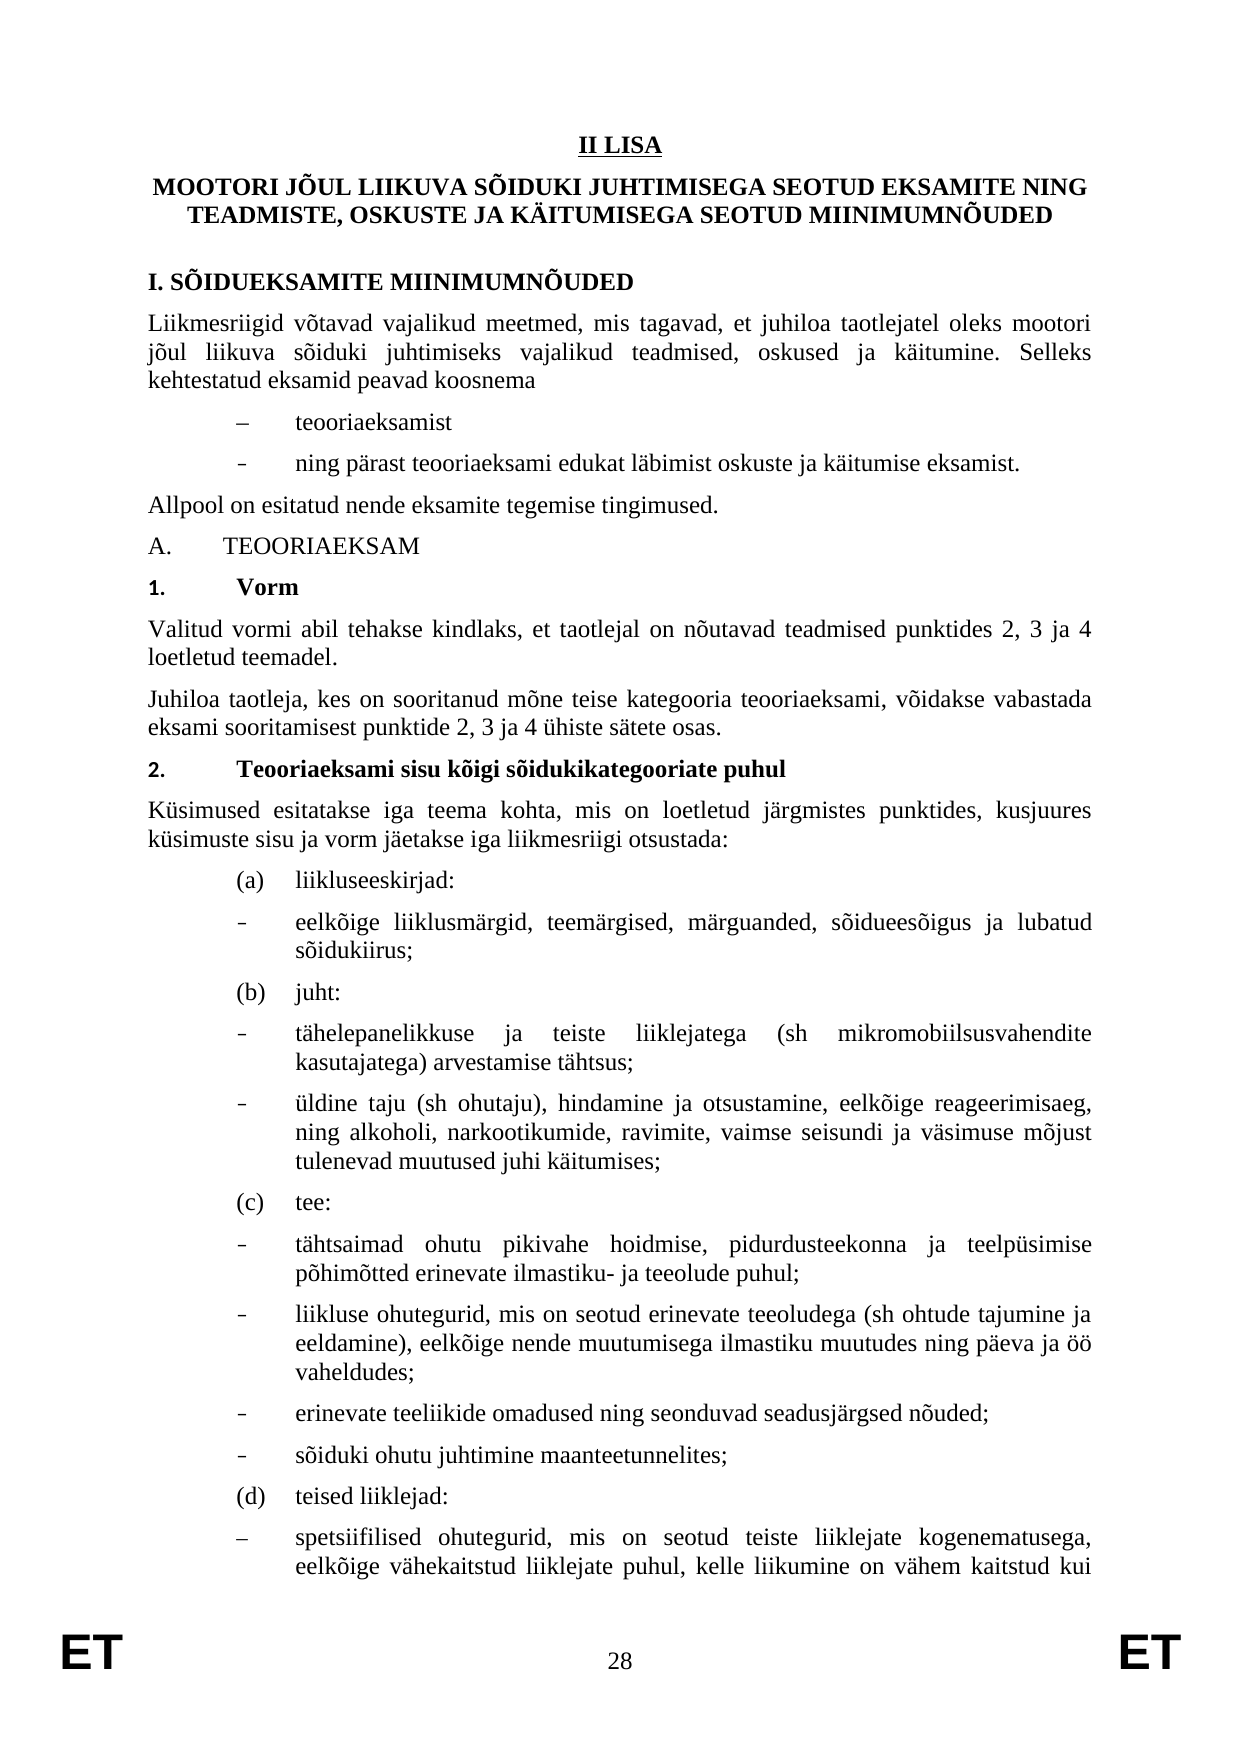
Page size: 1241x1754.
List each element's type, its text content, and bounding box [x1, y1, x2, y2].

text juht: [236, 977, 1093, 1006]
text eelkõige liiklusmärgid, teemärgised, märguanded, sõidueesõigus ja lubatud sõidukiirus; [236, 907, 1093, 964]
text tähelepanelikkuse ja teiste liiklejatega (sh mikromobiilsusvahendite kasutajatega) arvestamise tähtsus; [236, 1018, 1093, 1076]
text Küsimused esitatakse iga teema kohta, mis on loetletud järgmistes punktides, kusjuures küsimuste sisu ja vorm jäetakse iga liikmesriigi otsustada: [148, 795, 1093, 853]
text Valitud vormi abil tehakse kindlaks, et taotlejal on nõutavad teadmised punktides 2, 3 ja 4 loetletud teemadel. [148, 614, 1093, 671]
text II LISA [148, 131, 1093, 159]
text Juhiloa taotleja, kes on sooritanud mõne teise kategooria teooriaeksami, võidakse vabastada eksami sooritamisest punktide 2, 3 ja 4 ühiste sätete osas. [148, 684, 1093, 741]
text Teooriaeksami sisu kõigi sõidukikategooriate puhul [148, 754, 1093, 783]
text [236, 1522, 1093, 1580]
text teooriaeksamist [236, 407, 1093, 436]
text ning pärast teooriaeksami edukat läbimist oskuste ja käitumise eksamist. [236, 448, 1093, 477]
text erinevate teeliikide omadused ning seonduvad seadusjärgsed nõuded; [236, 1398, 1093, 1427]
text sõiduki ohutu juhtimine maanteetunnelites; [236, 1440, 1093, 1469]
text teised liiklejad: [236, 1481, 1093, 1510]
text liikluse ohutegurid, mis on seotud erinevate teeoludega (sh ohtude tajumine ja eeldamine), eelkõige nende muutumisega ilmastiku muutudes ning päeva ja öö vaheldudes; [236, 1299, 1093, 1386]
text üldine taju (sh ohutaju), hindamine ja otsustamine, eelkõige reageerimisaeg, ning alkoholi, narkootikumide, ravimite, vaimse seisundi ja väsimuse mõjust tulenevad muutused juhi käitumises; [236, 1088, 1093, 1175]
text tee: [236, 1187, 1093, 1216]
text MOOTORI JÕUL LIIKUVA SÕIDUKI JUHTIMISEGA SEOTUD EKSAMITE NING TEADMISTE, OSKUSTE JA KÄITUMISEGA SEOTUD MIINIMUMNÕUDED [148, 172, 1093, 229]
list Vorm [148, 572, 1093, 601]
text liikluseeskirjad: [236, 865, 1093, 894]
text Allpool on esitatud nende eksamite tegemise tingimused. [148, 490, 1093, 518]
text A. TEOORIAEKSAM [148, 531, 1093, 560]
text Liikmesriigid võtavad vajalikud meetmed, mis tagavad, et juhiloa taotlejatel oleks mootori jõul liikuva sõiduki juhtimiseks vajalikud teadmised, oskused ja käitumine. Selleks kehtestatud eksamid peavad koosnema [148, 308, 1093, 394]
text tähtsaimad ohutu pikivahe hoidmise, pidurdusteekonna ja teelpüsimise põhimõtted erinevate ilmastiku- ja teeolude puhul; [236, 1229, 1093, 1287]
text I. SÕIDUEKSAMITE MIINIMUMNÕUDED [148, 267, 1093, 296]
